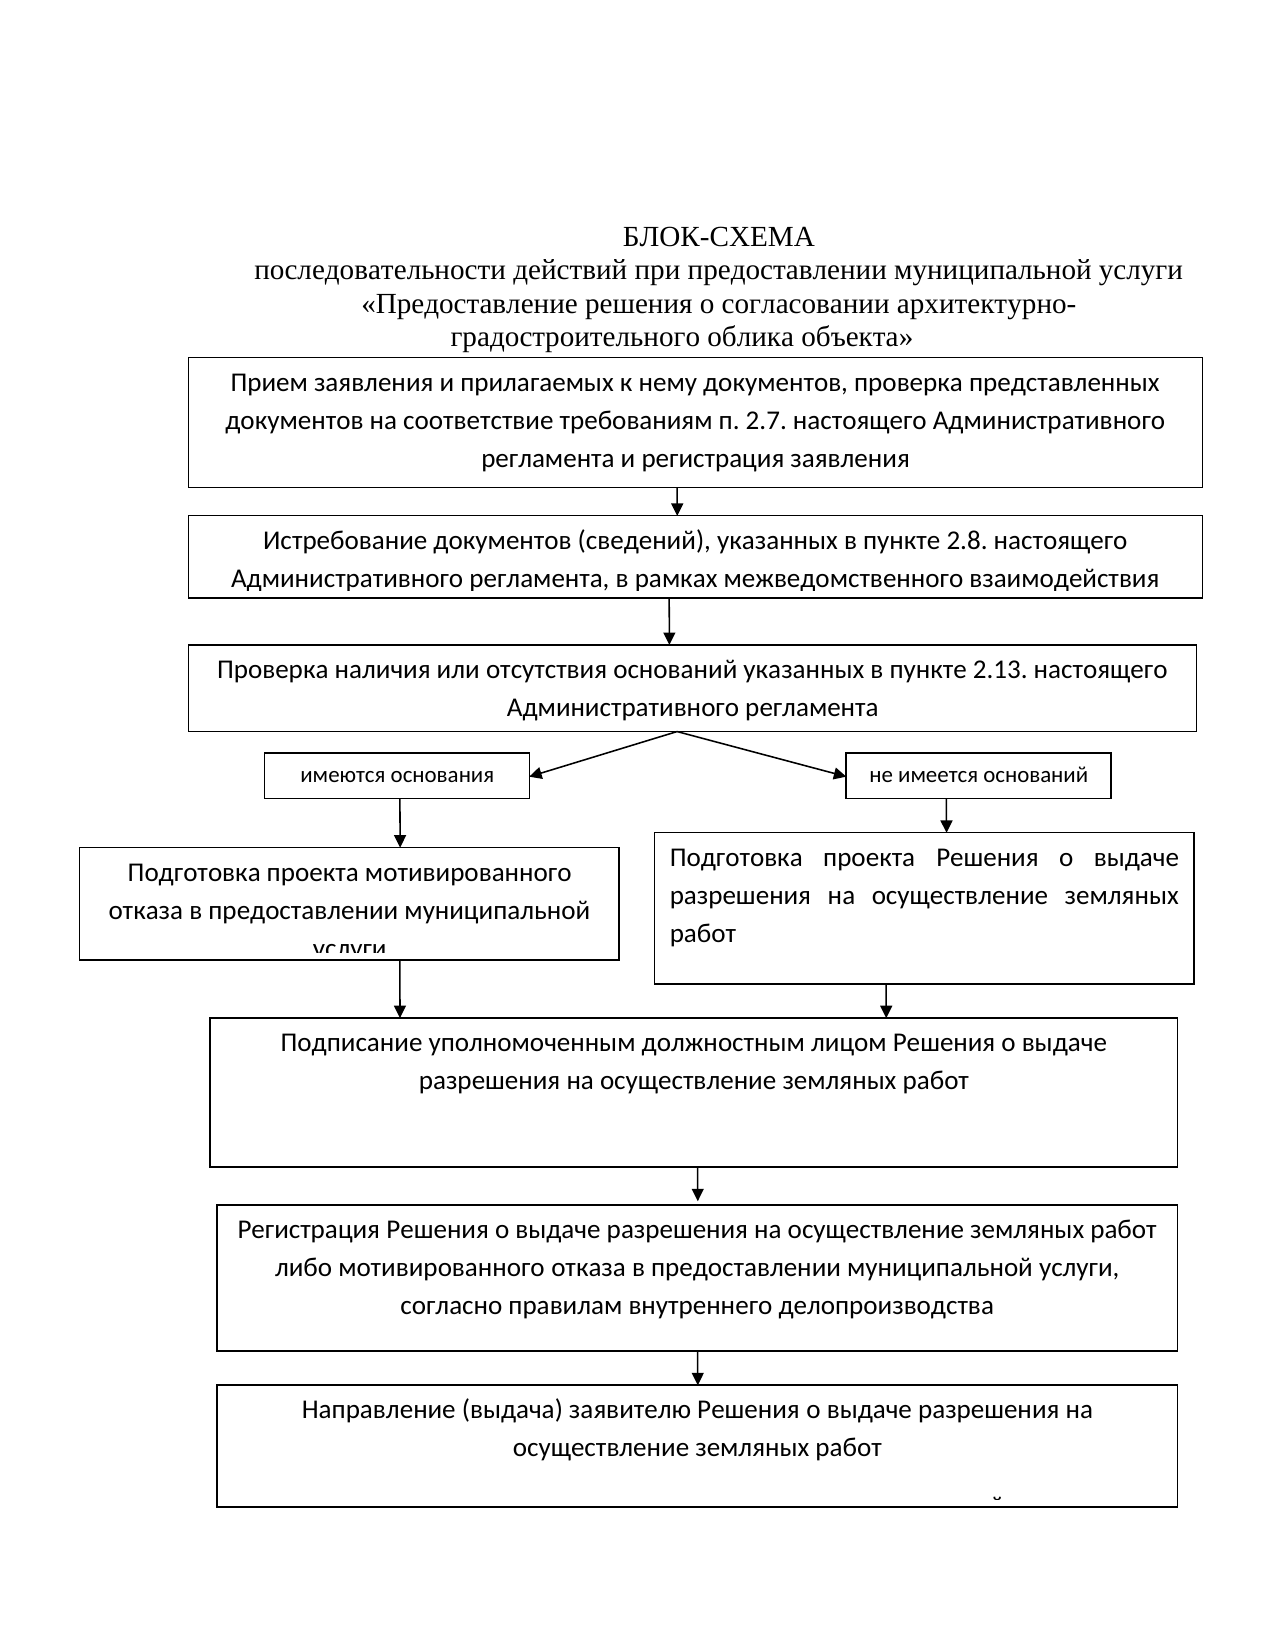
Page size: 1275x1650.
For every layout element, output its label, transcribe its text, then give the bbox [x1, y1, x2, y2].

text последовательности действий при предоставлении муниципальной услуги [177, 252, 1186, 286]
text БЛОК-СХЕМА [177, 219, 1186, 252]
text «Предоставление решения о согласовании архитектурно-градостроительного облика объекта» [177, 286, 1186, 353]
